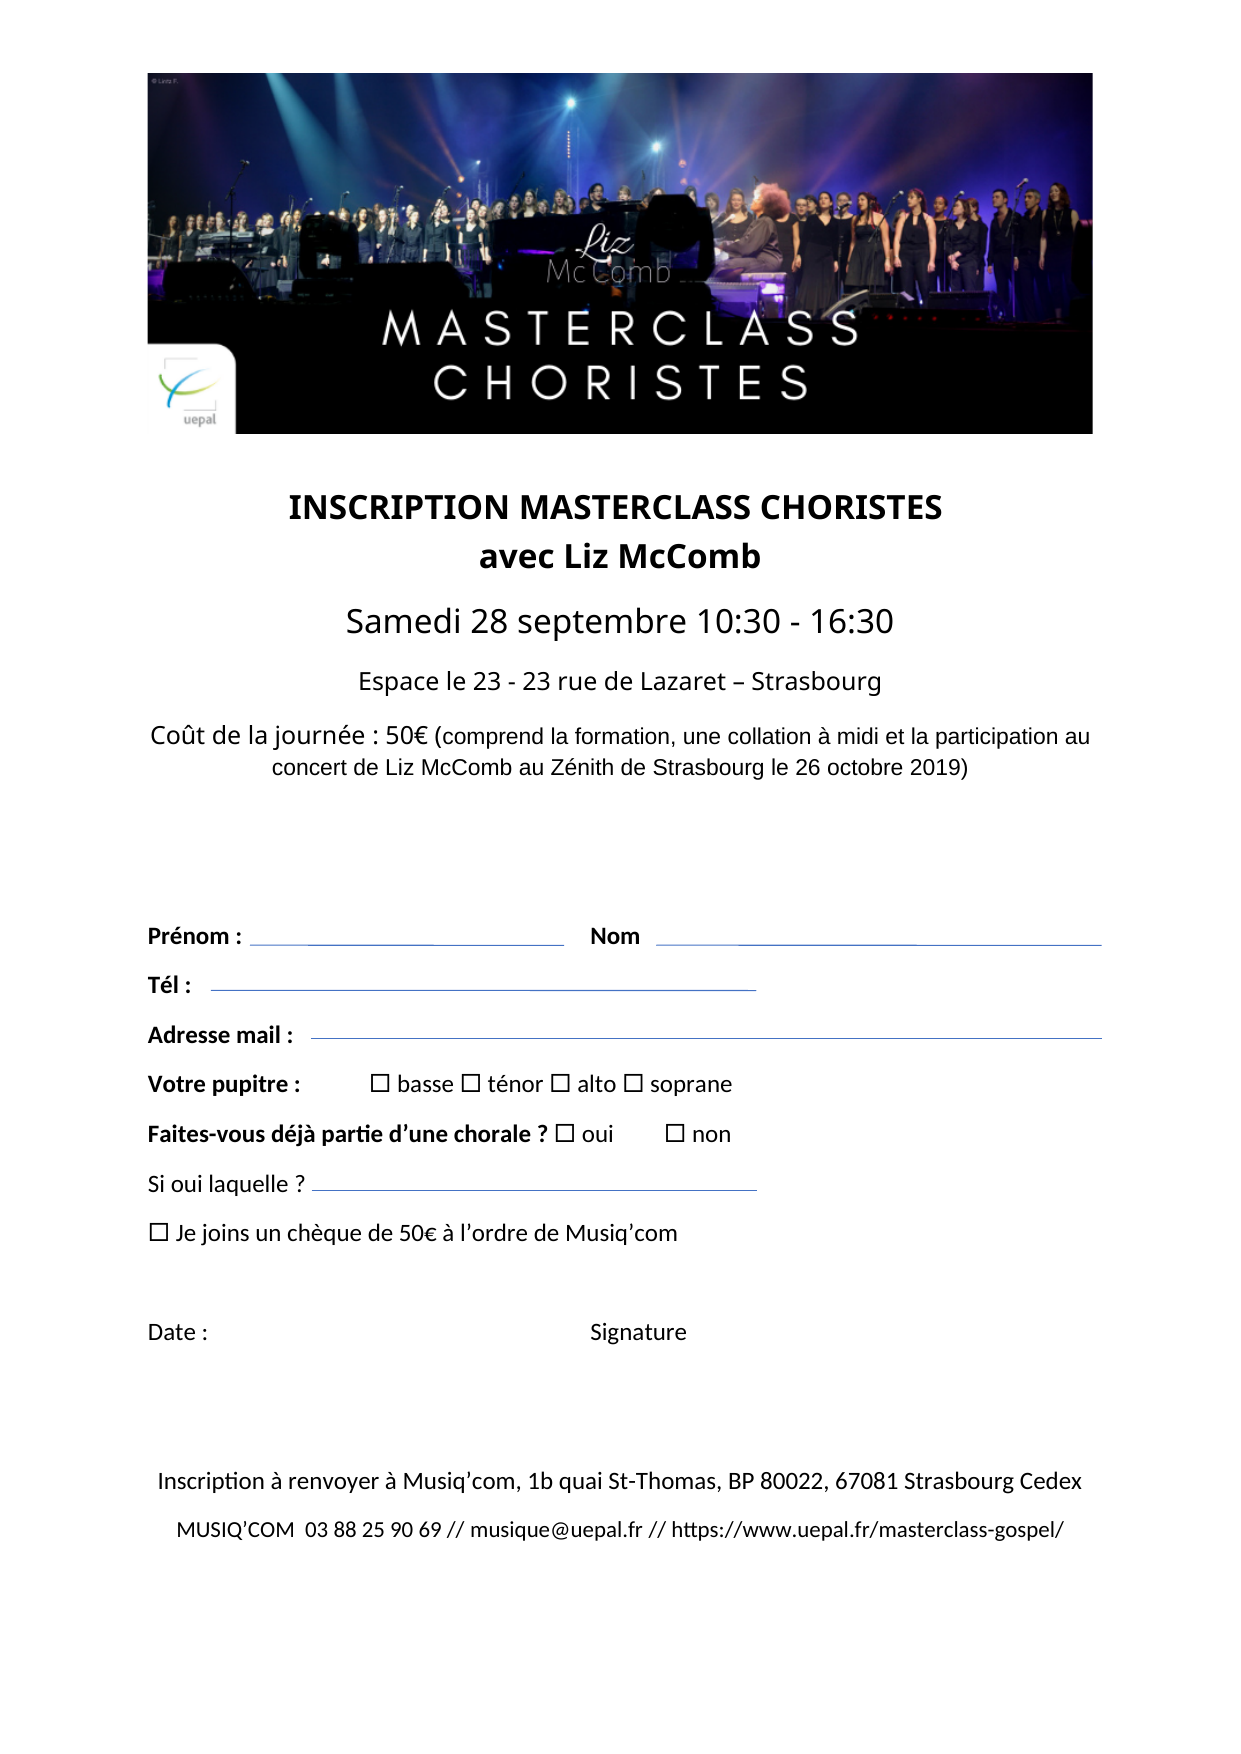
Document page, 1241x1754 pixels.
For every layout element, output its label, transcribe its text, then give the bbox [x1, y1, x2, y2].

text Inscription à renvoyer à Musiq’com, 1b quai St-Thomas, BP 80022, 67081 Strasbourg Cedex [148, 1465, 1093, 1496]
text Votre pupitre : basse ténor alto soprane [148, 1069, 1093, 1099]
text Tél : [148, 969, 1093, 1000]
text Faites-vous déjà partie d’une chorale ? oui non [148, 1118, 1093, 1149]
text Samedi 28 septembre 10:30 - 16:30 [148, 598, 1093, 644]
text Date : Signature [148, 1317, 1093, 1347]
text Espace le 23 - 23 rue de Lazaret – Strasbourg [148, 664, 1093, 698]
text Je joins un chèque de 50€ à l’ordre de Musiq’com [148, 1217, 1093, 1248]
text Prénom : Nom [148, 920, 1093, 950]
picture [147, 73, 1093, 434]
text Si oui laquelle ? [148, 1168, 1093, 1198]
text INSCRIPTION MASTERCLASS CHORISTES avec Liz McComb [148, 484, 1093, 578]
text MUSIQ’COM 03 88 25 90 69 // musique@uepal.fr // https://www.uepal.fr/masterclass-gospel/ [148, 1515, 1093, 1543]
text Adresse mail : [148, 1019, 1093, 1049]
text Coût de la journée : 50€ (comprend la formation, une collation à midi et la participation au concert de Liz McComb au Zénith de Strasbourg le 26 octobre 2019) [148, 717, 1093, 780]
